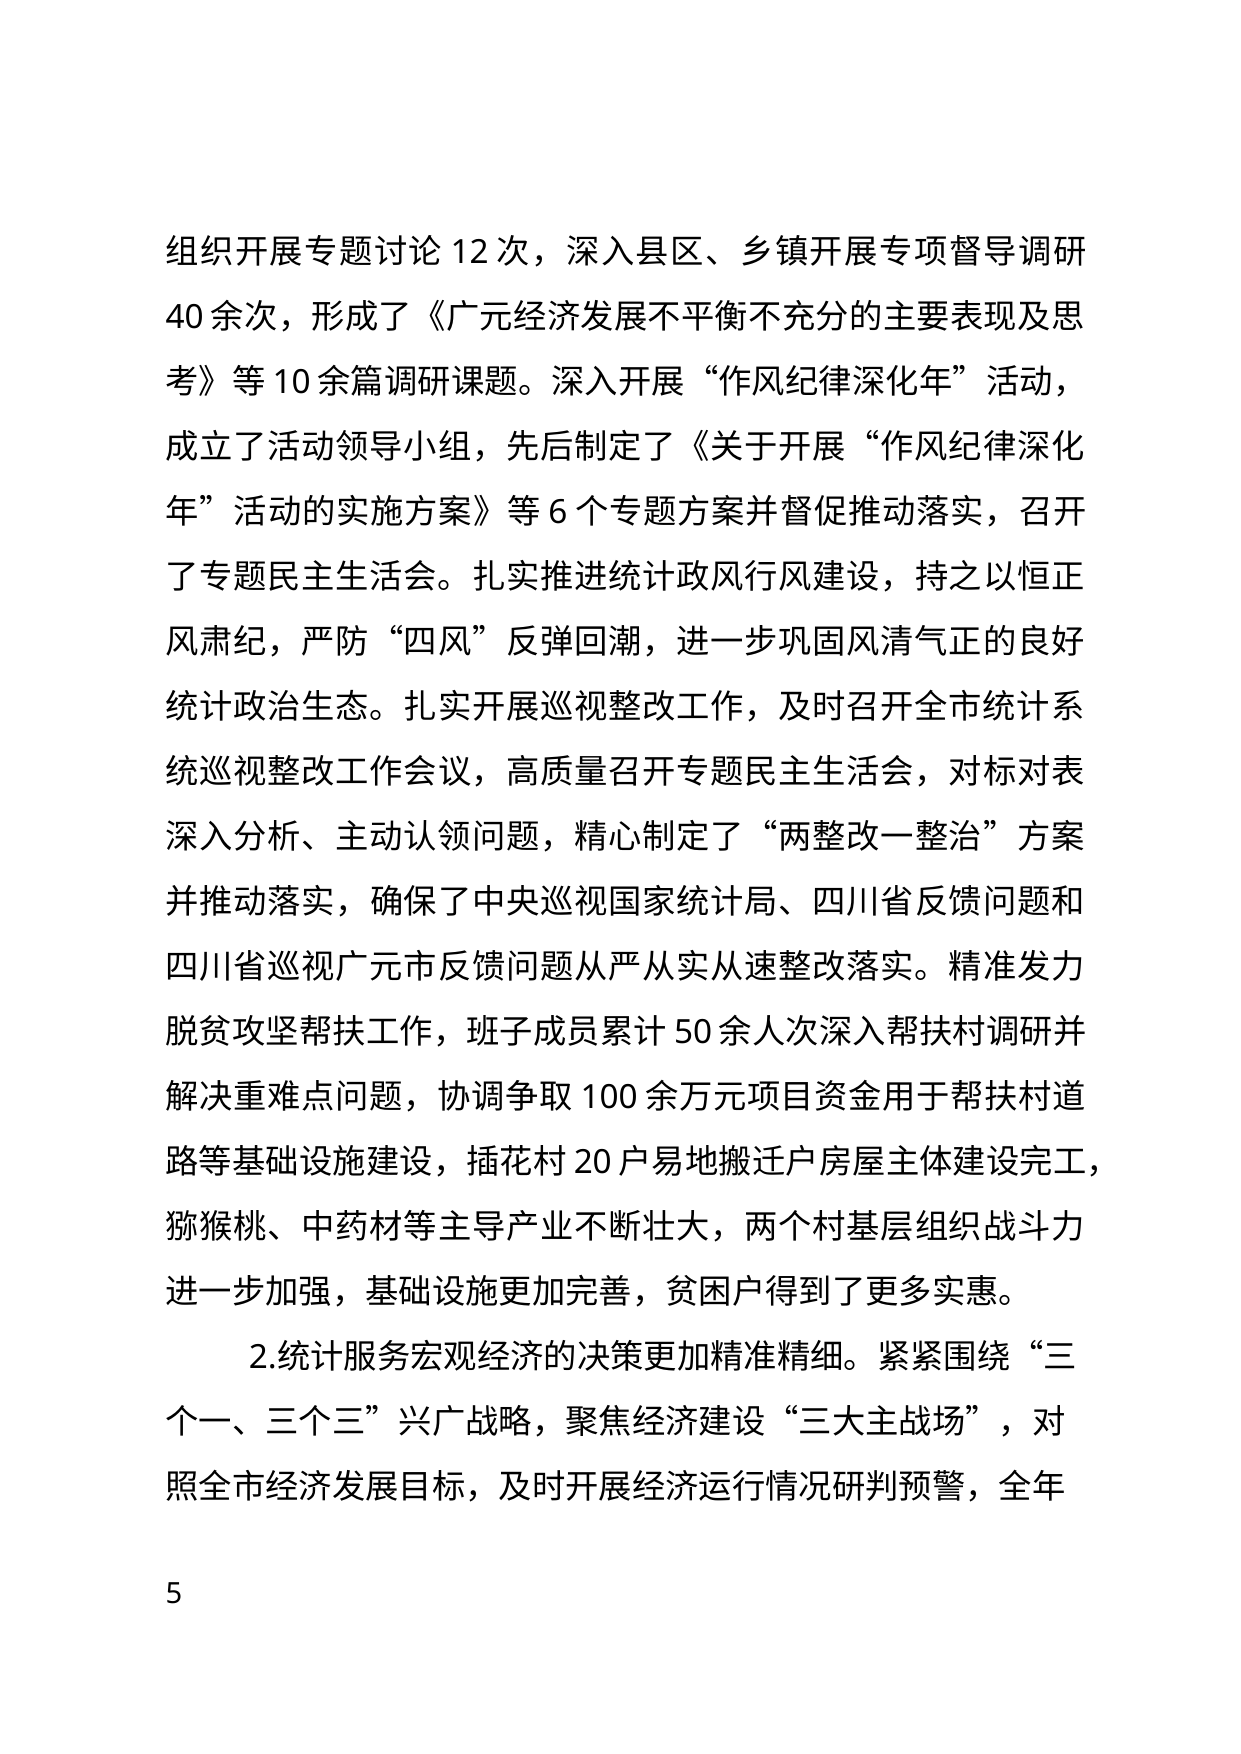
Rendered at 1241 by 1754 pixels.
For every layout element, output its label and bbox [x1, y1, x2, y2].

text [165, 217, 1087, 1322]
text [165, 1322, 1087, 1517]
